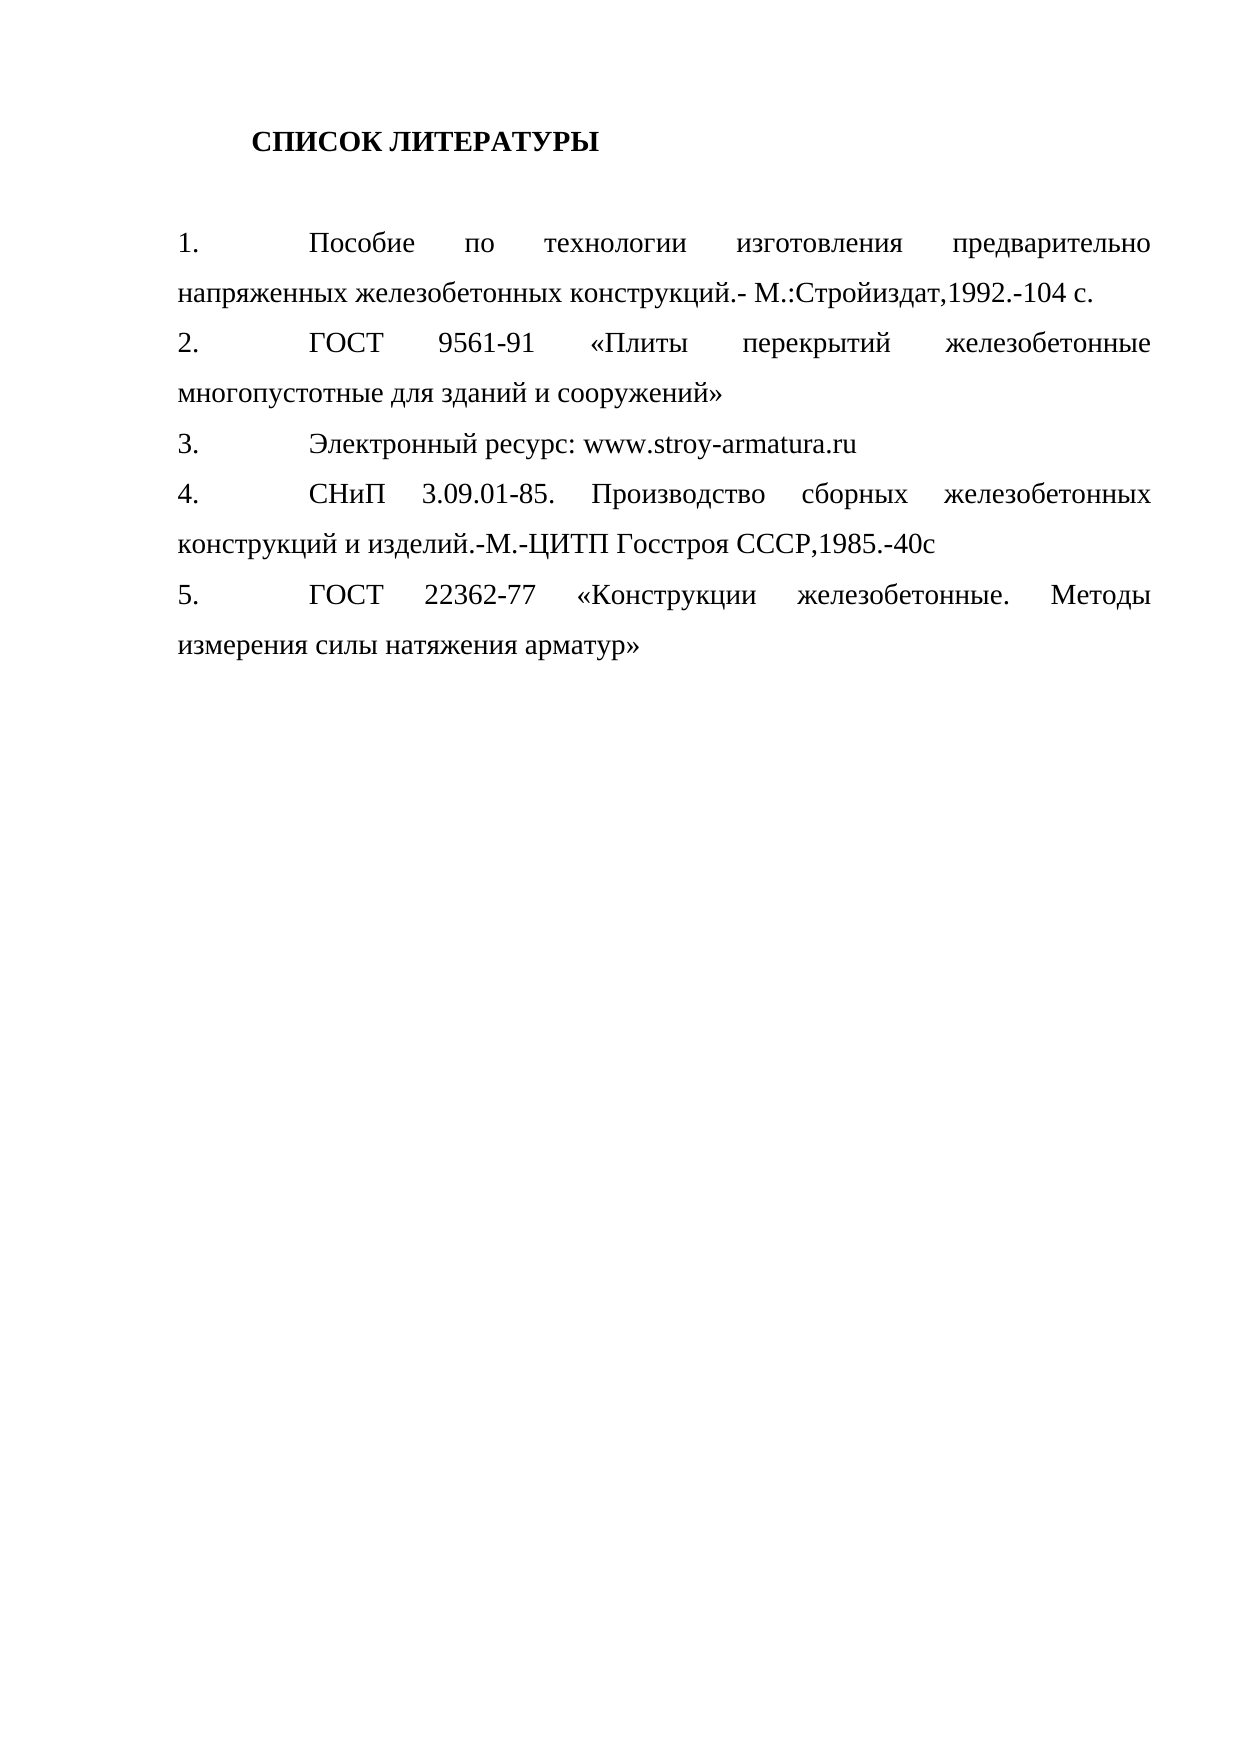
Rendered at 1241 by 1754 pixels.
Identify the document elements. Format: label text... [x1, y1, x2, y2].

list Электронный ресурс: www.stroy-armatura.ru [177, 426, 1152, 459]
list СНиП 3.09.01-85. Производство сборных железобетонных конструкций и изделий.-М.-ЦИТП Госстроя СССР,1985.-40с [177, 476, 1152, 560]
list Пособие по технологии изготовления предварительно напряженных железобетонных конструкций.- М.:Стройиздат,1992.-104 с. [177, 225, 1152, 308]
text СПИСОК ЛИТЕРАТУРЫ [177, 124, 1152, 158]
list ГОСТ 22362-77 «Конструкции железобетонные. Методы измерения силы натяжения арматур» [177, 577, 1152, 661]
list ГОСТ 9561-91 «Плиты перекрытий железобетонные многопустотные для зданий и сооружений» [177, 325, 1152, 409]
